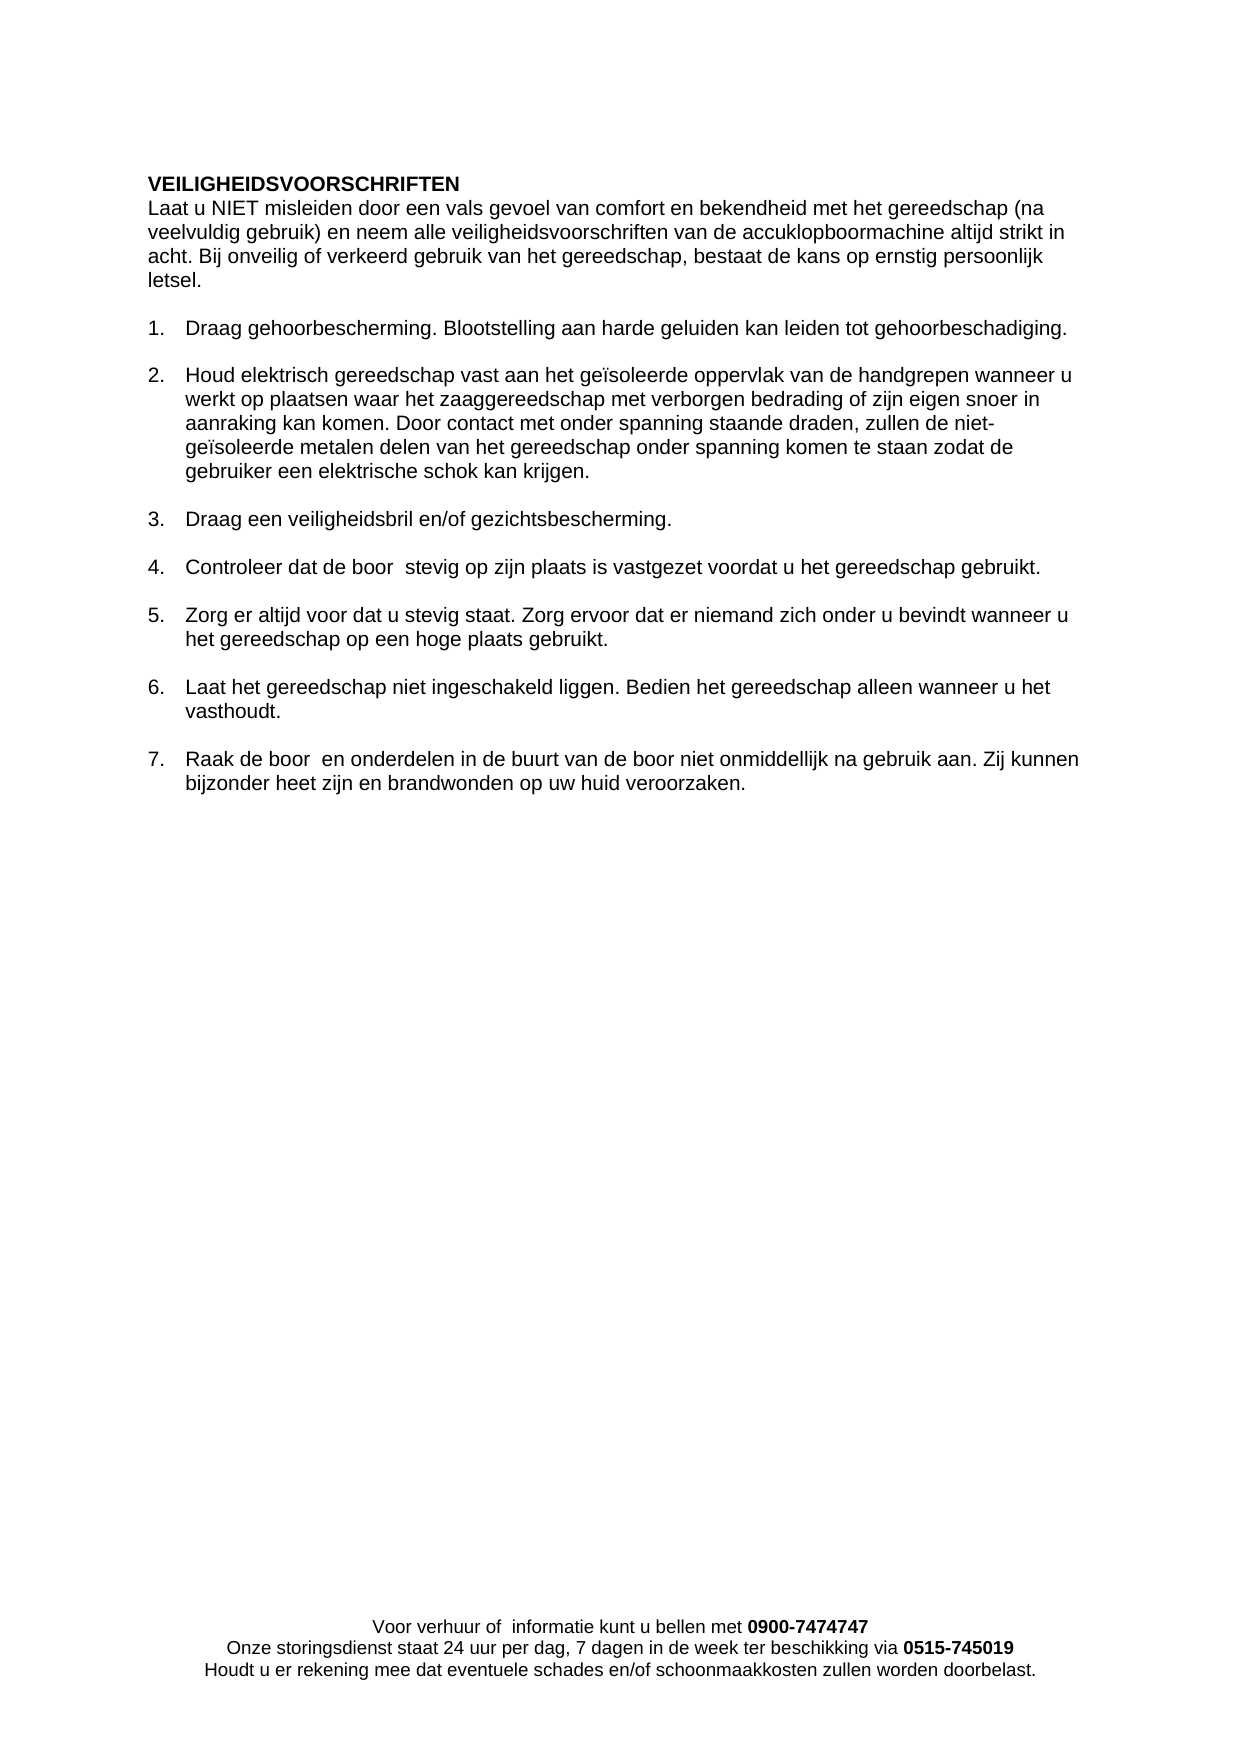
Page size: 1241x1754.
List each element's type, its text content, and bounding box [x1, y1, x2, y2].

list Zorg er altijd voor dat u stevig staat. Zorg ervoor dat er niemand zich onder u bevindt wanneer u het gereedschap op een hoge plaats gebruikt. [148, 603, 1093, 651]
list Draag gehoorbescherming. Blootstelling aan harde geluiden kan leiden tot gehoorbeschadiging. [148, 315, 1093, 339]
list Raak de boor en onderdelen in de buurt van de boor niet onmiddellijk na gebruik aan. Zij kunnen bijzonder heet zijn en brandwonden op uw huid veroorzaken. [148, 747, 1093, 794]
list Houd elektrisch gereedschap vast aan het geïsoleerde oppervlak van de handgrepen wanneer u werkt op plaatsen waar het zaaggereedschap met verborgen bedrading of zijn eigen snoer in aanraking kan komen. Door contact met onder spanning staande draden, zullen de niet-geïsoleerde metalen delen van het gereedschap onder spanning komen te staan zodat de gebruiker een elektrische schok kan krijgen. [148, 363, 1093, 483]
list Controleer dat de boor stevig op zijn plaats is vastgezet voordat u het gereedschap gebruikt. [148, 555, 1093, 579]
text VEILIGHEIDSVOORSCHRIFTEN [148, 172, 1093, 196]
list Laat het gereedschap niet ingeschakeld liggen. Bedien het gereedschap alleen wanneer u het vasthoudt. [148, 675, 1093, 723]
text Laat u NIET misleiden door een vals gevoel van comfort en bekendheid met het gereedschap (na veelvuldig gebruik) en neem alle veiligheidsvoorschriften van de accuklopboormachine altijd strikt in acht. Bij onveilig of verkeerd gebruik van het gereedschap, bestaat de kans op ernstig persoonlijk letsel. [148, 196, 1093, 291]
list Draag een veiligheidsbril en/of gezichtsbescherming. [148, 507, 1093, 531]
